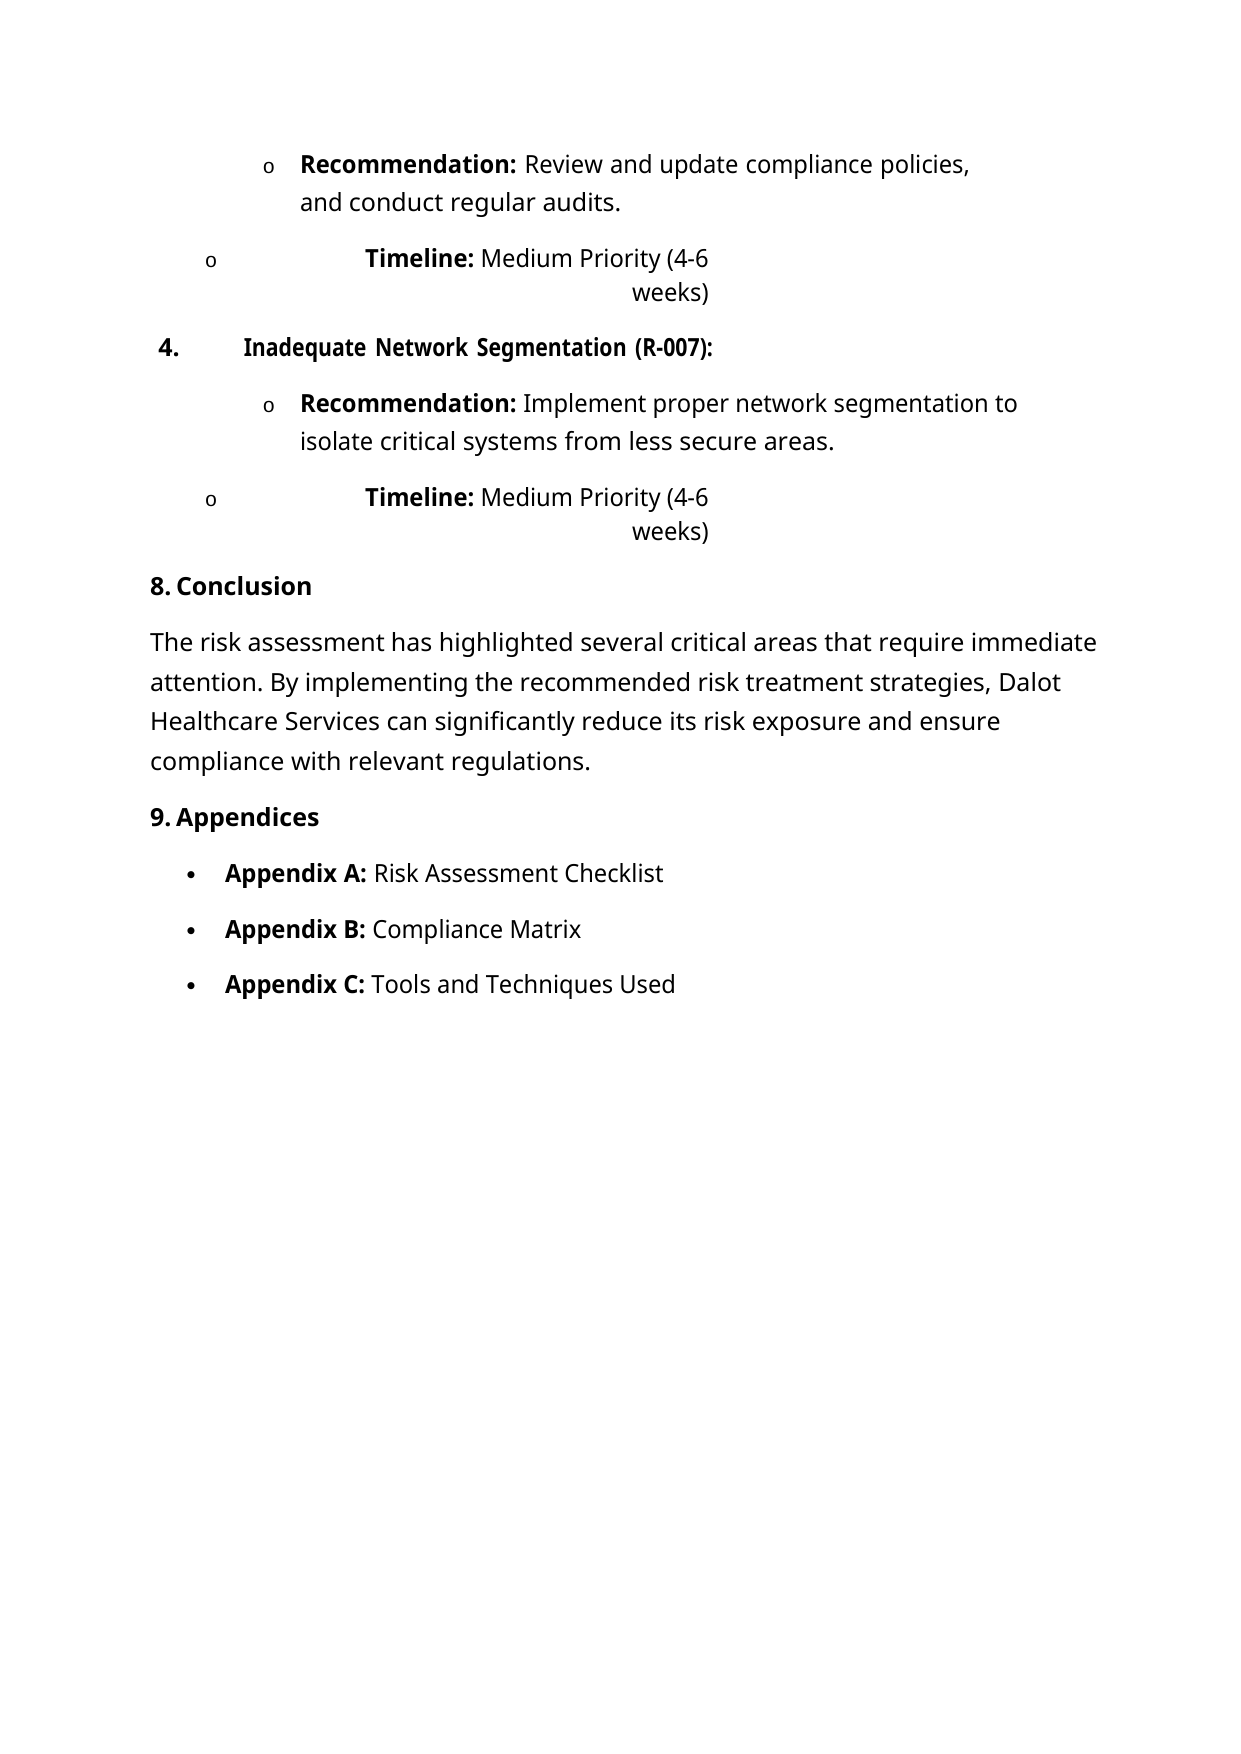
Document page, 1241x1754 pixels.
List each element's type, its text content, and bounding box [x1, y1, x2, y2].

list Appendix A: Risk Assessment Checklist [187, 855, 1103, 889]
subtitle Appendices [150, 799, 1103, 833]
list Timeline: Medium Priority (4-6 weeks) [139, 480, 708, 548]
subtitle Inadequate Network Segmentation (R-007): [139, 330, 713, 364]
text The risk assessment has highlighted several critical areas that require immediate attention. By implementing the recommended risk treatment strategies, Dalot Healthcare Services can signiﬁcantly reduce its risk exposure and ensure compliance with relevant regulations. [150, 625, 1103, 777]
list Recommendation: Review and update compliance policies, and conduct regular audits. [262, 147, 996, 219]
subtitle Conclusion [150, 569, 1103, 603]
list Appendix C: Tools and Techniques Used [187, 967, 1103, 1001]
list Timeline: Medium Priority (4-6 weeks) [139, 241, 708, 309]
list Recommendation: Implement proper network segmentation to isolate critical systems from less secure areas. [262, 386, 1061, 457]
list Appendix B: Compliance Matrix [187, 911, 1103, 945]
